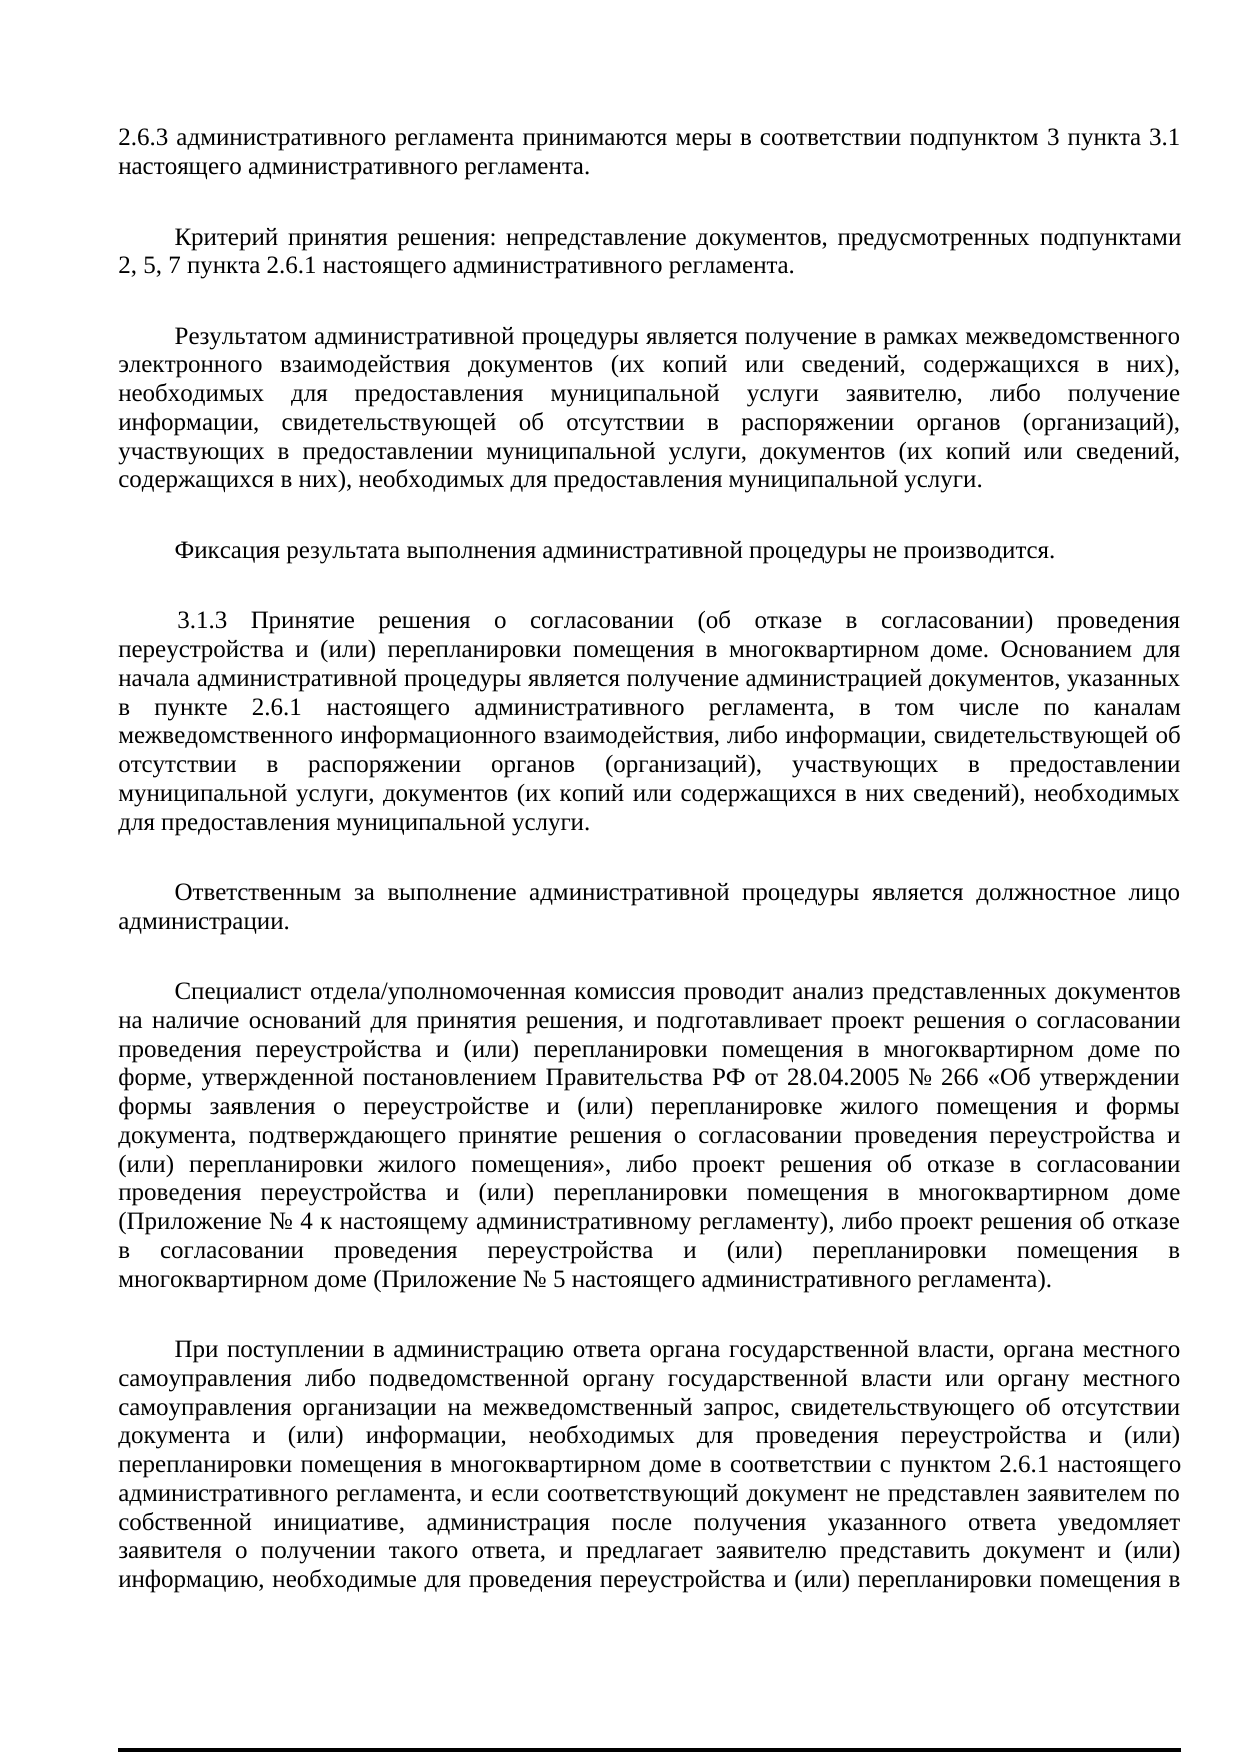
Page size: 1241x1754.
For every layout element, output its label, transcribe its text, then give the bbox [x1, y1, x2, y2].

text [118, 1334, 1181, 1593]
text Ответственным за выполнение административной процедуры является должностное лицо администрации. [118, 877, 1181, 934]
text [118, 122, 1181, 180]
text 3.1.3 Принятие решения о согласовании (об отказе в согласовании) проведения переустройства и (или) перепланировки помещения в многоквартирном доме. Основанием для начала административной процедуры является получение администрацией документов, указанных в пункте 2.6.1 настоящего административного регламента, в том числе по каналам межведомственного информационного взаимодействия, либо информации, свидетельствующей об отсутствии в распоряжении органов (организаций), участвующих в предоставлении муниципальной услуги, документов (их копий или содержащихся в них сведений), необходимых для предоставления муниципальной услуги. [118, 605, 1181, 835]
text Критерий принятия решения: непредставление документов, предусмотренных подпунктами 2, 5, 7 пункта 2.6.1 настоящего административного регламента. [118, 222, 1181, 279]
text Результатом административной процедуры является получение в рамках межведомственного электронного взаимодействия документов (их копий или сведений, содержащихся в них), необходимых для предоставления муниципальной услуги заявителю, либо получение информации, свидетельствующей об отсутствии в распоряжении органов (организаций), участвующих в предоставлении муниципальной услуги, документов (их копий или сведений, содержащихся в них), необходимых для предоставления муниципальной услуги. [118, 321, 1181, 493]
text Фиксация результата выполнения административной процедуры не производится. [118, 535, 1181, 564]
text Специалист отдела/уполномоченная комиссия проводит анализ представленных документов на наличие оснований для принятия решения, и подготавливает проект решения о согласовании проведения переустройства и (или) перепланировки помещения в многоквартирном доме по форме, утвержденной постановлением Правительства РФ от 28.04.2005 № 266 «Об утверждении формы заявления о переустройстве и (или) перепланировке жилого помещения и формы документа, подтверждающего принятие решения о согласовании проведения переустройства и (или) перепланировки жилого помещения», либо проект решения об отказе в согласовании проведения переустройства и (или) перепланировки помещения в многоквартирном доме (Приложение № 4 к настоящему административному регламенту), либо проект решения об отказе в согласовании проведения переустройства и (или) перепланировки помещения в многоквартирном доме (Приложение № 5 настоящего административного регламента). [118, 976, 1181, 1292]
